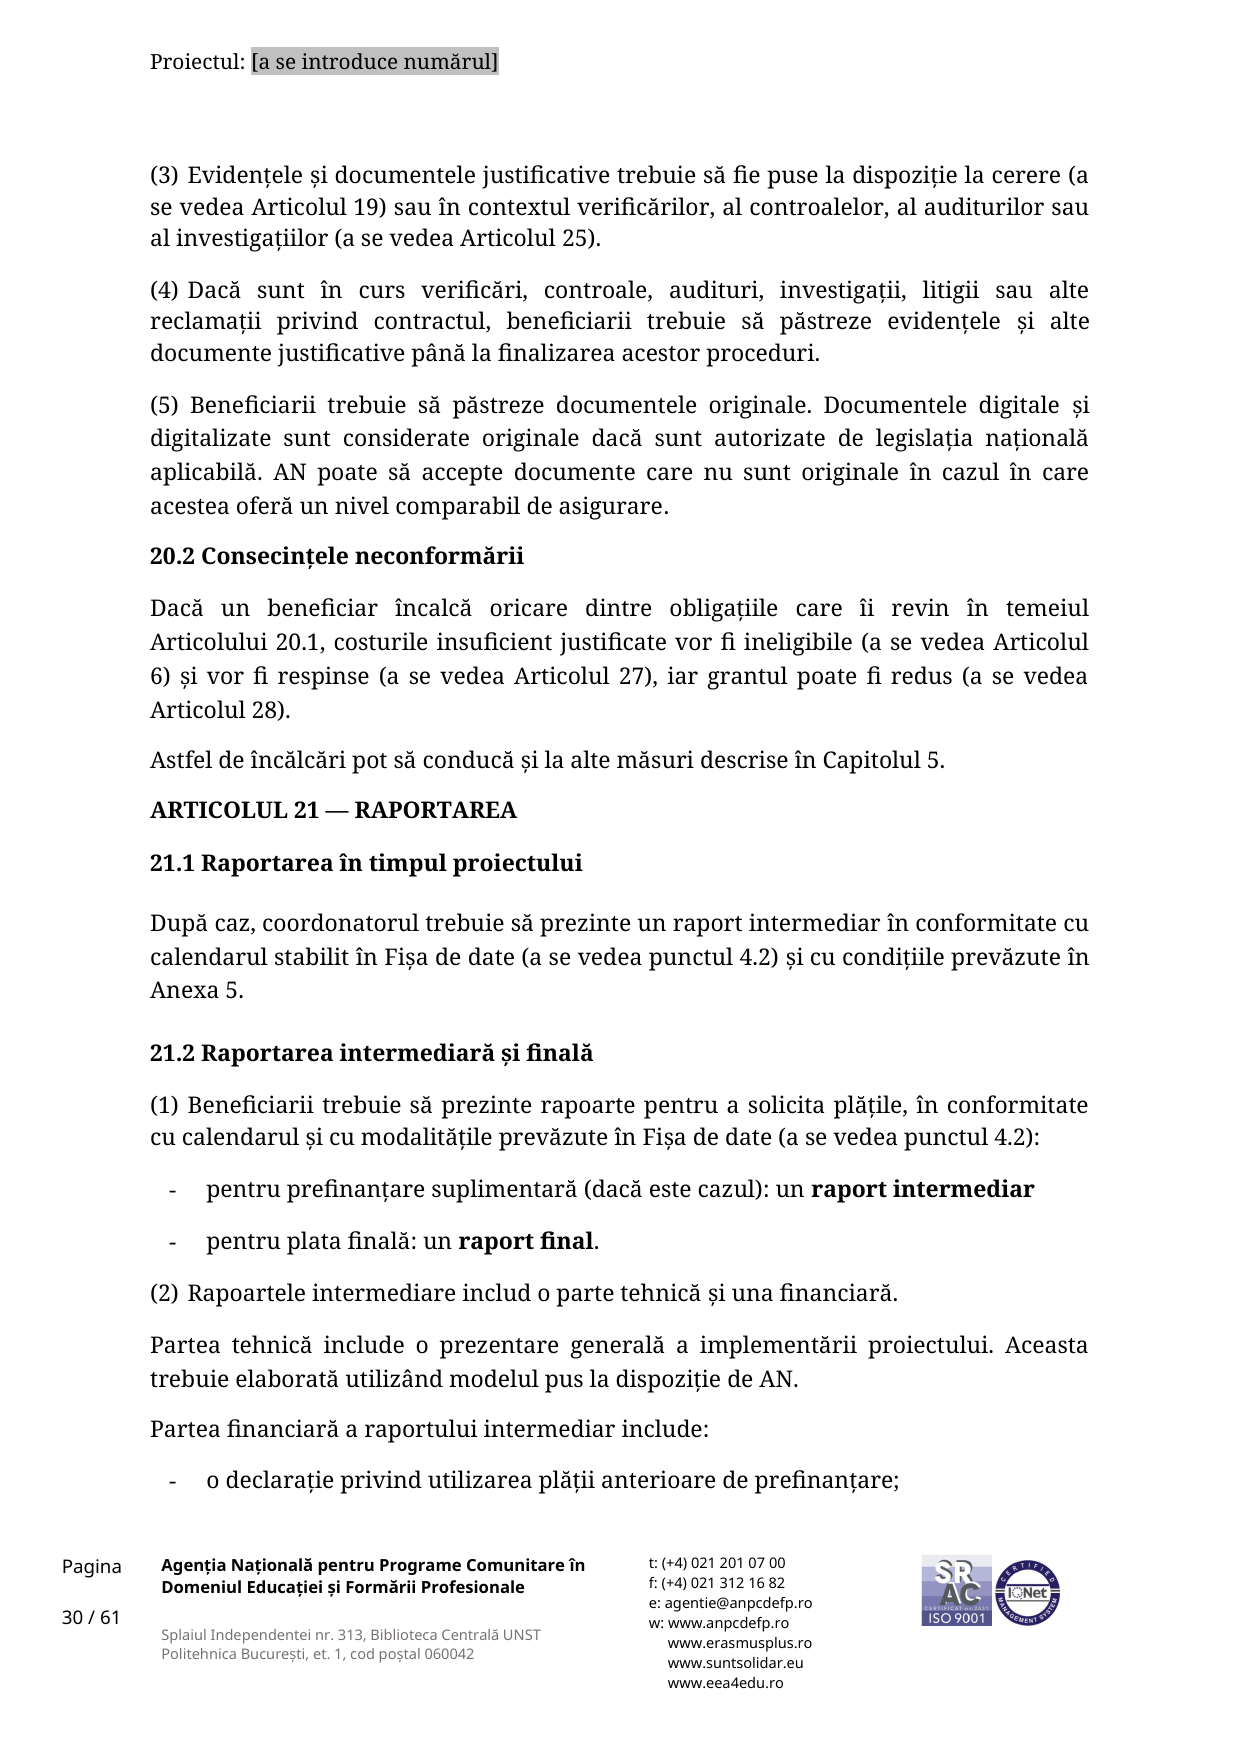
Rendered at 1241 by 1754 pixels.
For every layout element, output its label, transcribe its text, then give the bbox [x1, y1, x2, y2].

text Dacă un beneficiar încalcă oricare dintre obligațiile care îi revin în temeiul Articolului 20.1, costurile insuficient justificate vor fi ineligibile (a se vedea Articolul 6) și vor fi respinse (a se vedea Articolul 27), iar grantul poate fi redus (a se vedea Articolul 28). [150, 592, 1090, 725]
picture [920, 1553, 1063, 1630]
subtitle 20.2 Consecințele neconformării [150, 540, 1090, 571]
list Beneficiarii trebuie să prezinte rapoarte pentru a solicita plățile, în conformitate cu calendarul și cu modalitățile prevăzute în Fișa de date (a se vedea punctul 4.2): [150, 1089, 1090, 1152]
list o declarație privind utilizarea plății anterioare de prefinanțare; [169, 1463, 1090, 1495]
list Dacă sunt în curs verificări, controale, audituri, investigații, litigii sau alte reclamații privind contractul, beneficiarii trebuie să păstreze evidențele și alte documente justificative până la finalizarea acestor proceduri. [150, 274, 1090, 368]
list pentru prefinanțare suplimentară (dacă este cazul): un raport intermediar [169, 1173, 1090, 1204]
list Rapoartele intermediare includ o parte tehnică și una financiară. [150, 1277, 1090, 1308]
text După caz, coordonatorul trebuie să prezinte un raport intermediar în conformitate cu calendarul stabilit în Fișa de date (a se vedea punctul 4.2) și cu condițiile prevăzute în Anexa 5. [150, 907, 1090, 1006]
text (5) Beneficiarii trebuie să păstreze documentele originale. Documentele digitale și digitalizate sunt considerate originale dacă sunt autorizate de legislația națională aplicabilă. AN poate să accepte documente care nu sunt originale în cazul în care acestea oferă un nivel comparabil de asigurare. [150, 388, 1090, 521]
subtitle 21.2 Raportarea intermediară și finală [150, 1037, 1090, 1068]
list pentru plata finală: un raport final. [169, 1225, 1090, 1256]
text Astfel de încălcări pot să conducă și la alte măsuri descrise în Capitolul 5. [150, 744, 1090, 775]
subtitle 21.1 Raportarea în timpul proiectului [150, 846, 1090, 878]
list Evidențele și documentele justificative trebuie să fie puse la dispoziție la cerere (a se vedea Articolul 19) sau în contextul verificărilor, al controalelor, al auditurilor sau al investigațiilor (a se vedea Articolul 25). [150, 159, 1090, 253]
text Partea financiară a raportului intermediar include: [150, 1413, 1090, 1444]
text Partea tehnică include o prezentare generală a implementării proiectului. Aceasta trebuie elaborată utilizând modelul pus la dispoziție de AN. [150, 1329, 1090, 1394]
subtitle ARTICOLUL 21 — RAPORTAREA [150, 794, 1090, 826]
